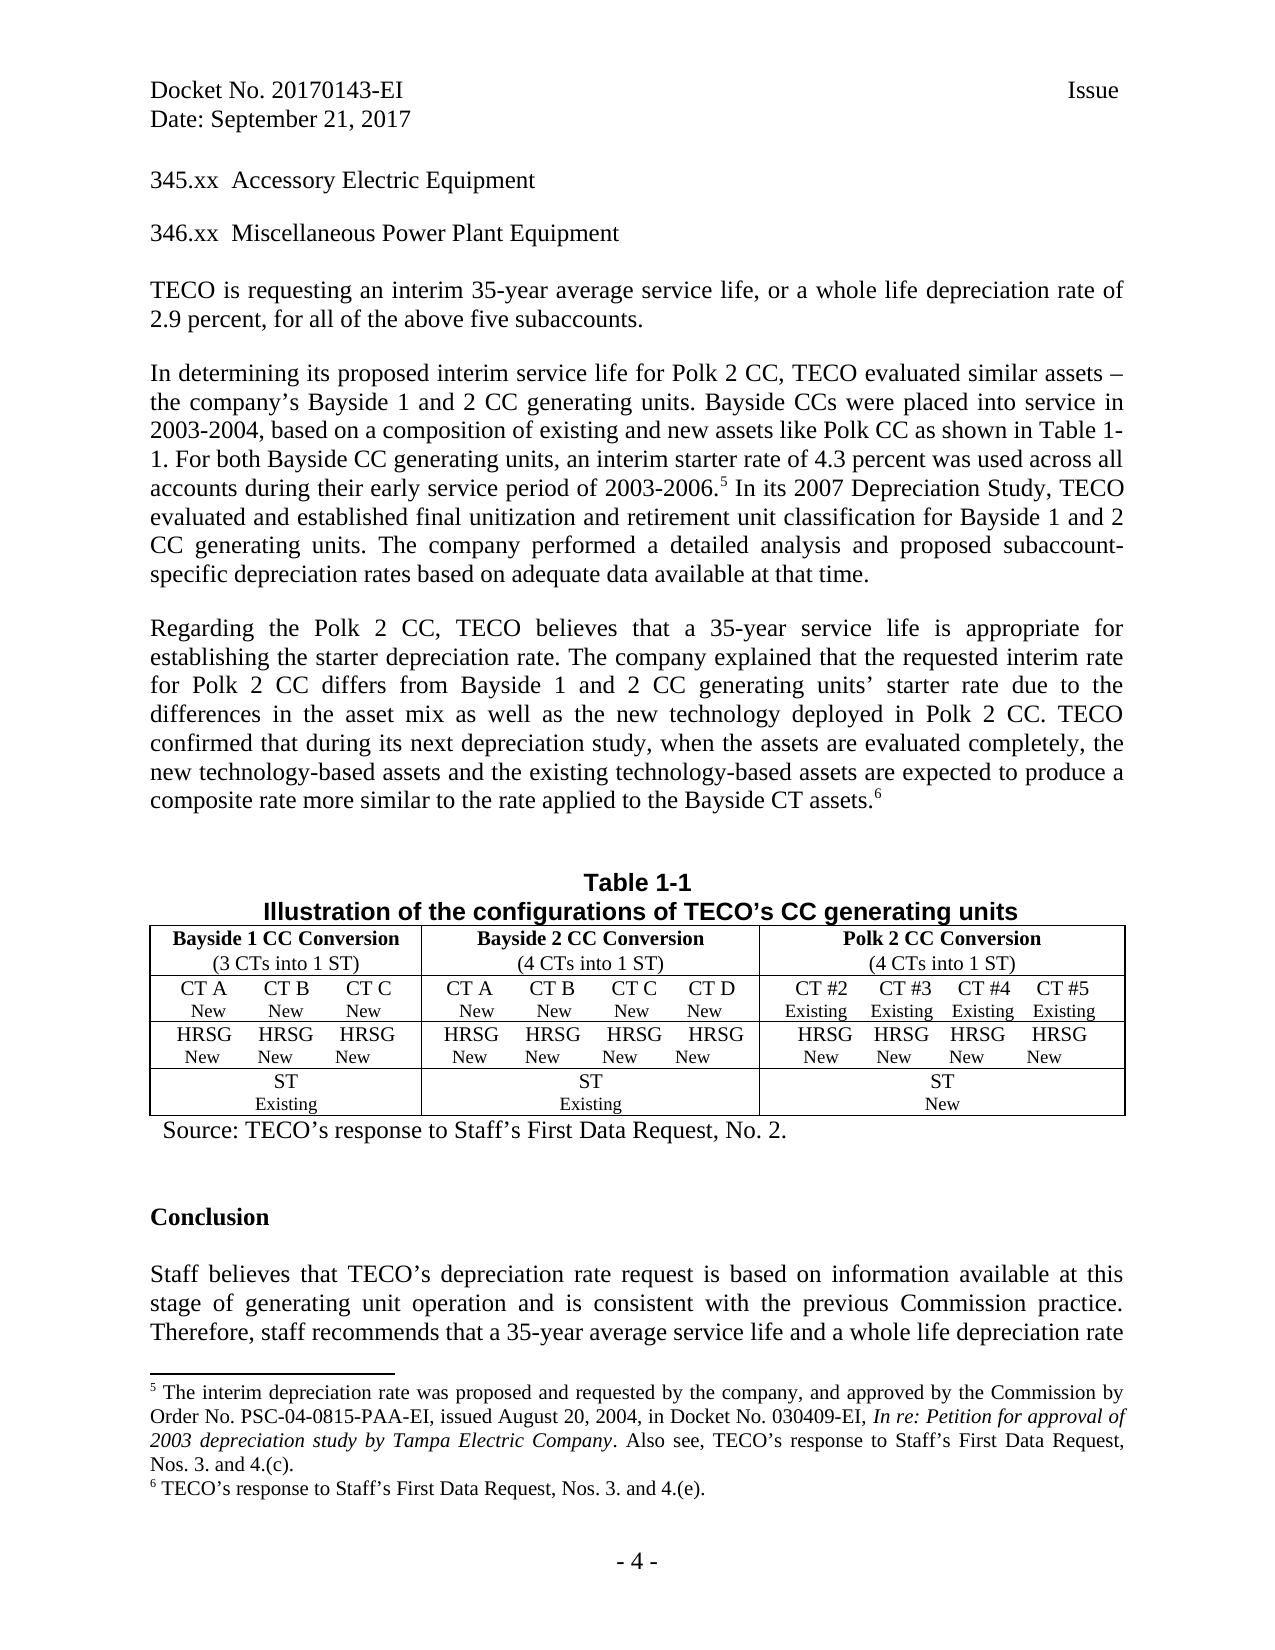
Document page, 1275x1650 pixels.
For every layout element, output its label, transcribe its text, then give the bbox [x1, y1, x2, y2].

table_cell CT A CT B CT C New New New [151, 976, 421, 1021]
text 346.xx Miscellaneous Power Plant Equipment [150, 218, 1125, 247]
text Conclusion [150, 1202, 1125, 1231]
table_header Bayside 2 CC Conversion (4 CTs into 1 ST) [422, 926, 759, 974]
text Table 1-1 [150, 868, 1125, 897]
table_cell ST Existing [151, 1069, 421, 1114]
text 345.xx Accessory Electric Equipment [150, 165, 1125, 194]
table_cell CT #2 CT #3 CT #4 CT #5 Existing Existing Existing Existing [760, 976, 1124, 1021]
table_cell ST Existing [422, 1069, 759, 1114]
table_cell ST New [760, 1069, 1124, 1114]
table_cell CT A CT B CT C CT D New New New New [422, 976, 759, 1021]
text TECO is requesting an interim 35-year average service life, or a whole life depreciation rate of 2.9 percent, for all of the above five subaccounts. [150, 275, 1125, 333]
table_header Bayside 1 CC Conversion (3 CTs into 1 ST) [151, 926, 421, 974]
text Illustration of the configurations of TECO’s CC generating units [150, 897, 1125, 925]
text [150, 1259, 1125, 1346]
table_cell HRSG HRSG HRSG HRSG New New New New [760, 1022, 1124, 1068]
table_cell HRSG HRSG HRSG New New New [151, 1022, 421, 1068]
text Source: TECO’s response to Staff’s First Data Request, No. 2. [150, 1116, 1125, 1144]
text Regarding the Polk 2 CC, TECO believes that a 35-year service life is appropriate for establishing the starter depreciation rate. The company explained that the requested interim rate for Polk 2 CC differs from Bayside 1 and 2 CC generating units’ starter rate due to the differences in the asset mix as well as the new technology deployed in Polk 2 CC. TECO confirmed that during its next depreciation study, when the assets are evaluated completely, the new technology-based assets and the existing technology-based assets are expected to produce a composite rate more similar to the rate applied to the Bayside CT assets. [150, 613, 1125, 814]
text In determining its proposed interim service life for Polk 2 CC, TECO evaluated similar assets – the company’s Bayside 1 and 2 CC generating units. Bayside CCs were placed into service in 2003-2004, based on a composition of existing and new assets like Polk CC as shown in Table 1-1. For both Bayside CC generating units, an interim starter rate of 4.3 percent was used across all accounts during their early service period of 2003-2006. In its 2007 Depreciation Study, TECO evaluated and established final unitization and retirement unit classification for Bayside 1 and 2 CC generating units. The company performed a detailed analysis and proposed subaccount-specific depreciation rates based on adequate data available at that time. [150, 358, 1125, 588]
table_header Polk 2 CC Conversion (4 CTs into 1 ST) [760, 926, 1124, 974]
table_cell HRSG HRSG HRSG HRSG New New New New [422, 1022, 759, 1068]
